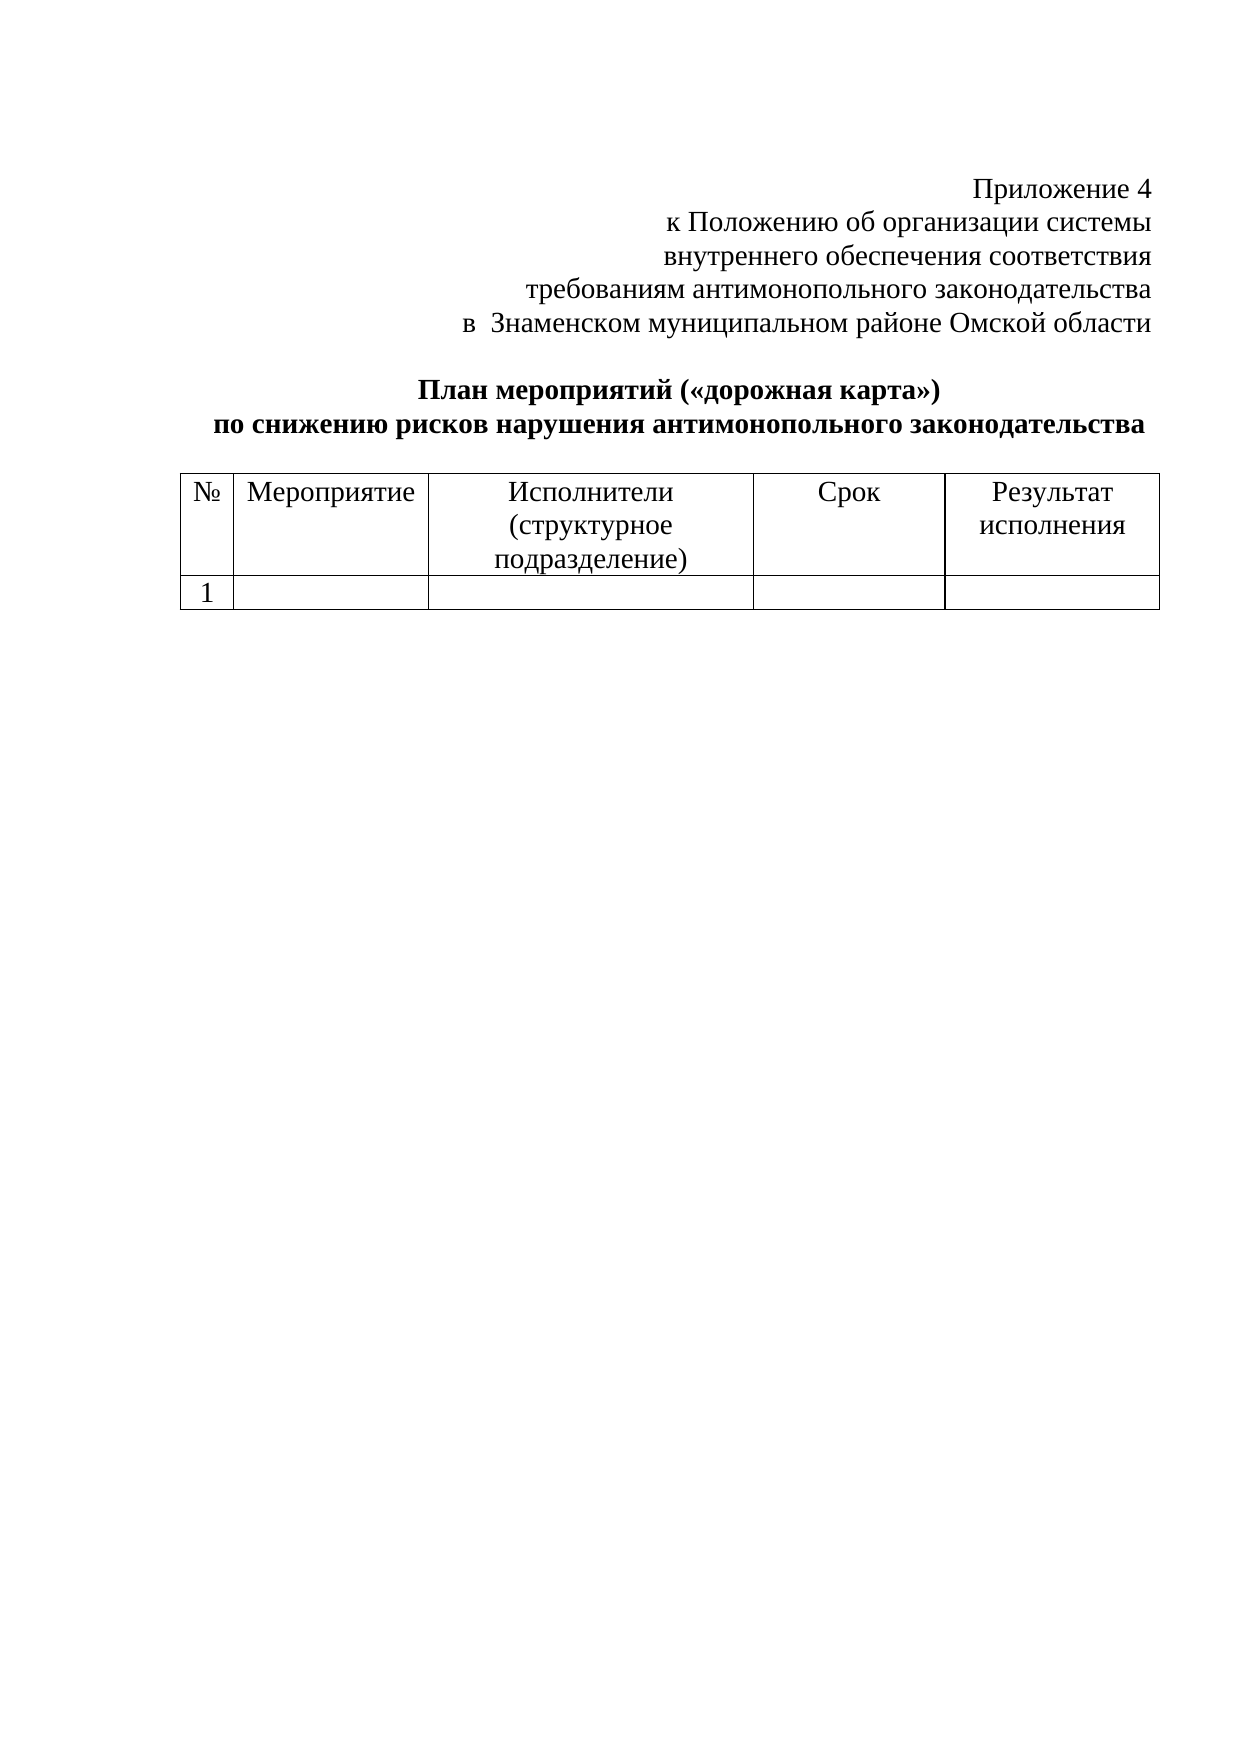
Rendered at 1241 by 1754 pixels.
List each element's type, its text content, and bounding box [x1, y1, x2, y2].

table_cell [946, 576, 1159, 609]
table_header Мероприятие [234, 474, 428, 574]
table_header Срок [754, 474, 944, 574]
table_cell [429, 576, 753, 609]
table_header № [181, 474, 233, 574]
table_cell [754, 576, 944, 609]
table_cell [234, 576, 428, 609]
text к Положению об организации системы [177, 204, 1152, 238]
text в Знаменском муниципальном районе Омской области [177, 305, 1152, 339]
table_cell 1 [181, 576, 233, 609]
table_header Исполнители (структурное подразделение) [429, 474, 753, 574]
text по снижению рисков нарушения антимонопольного законодательства [207, 406, 1152, 439]
text План мероприятий («дорожная карта») [207, 372, 1152, 406]
text внутреннего обеспечения соответствия [177, 238, 1152, 272]
text требованиям антимонопольного законодательства [177, 272, 1152, 305]
text Приложение 4 [177, 171, 1152, 204]
table_header Результат исполнения [946, 474, 1159, 574]
